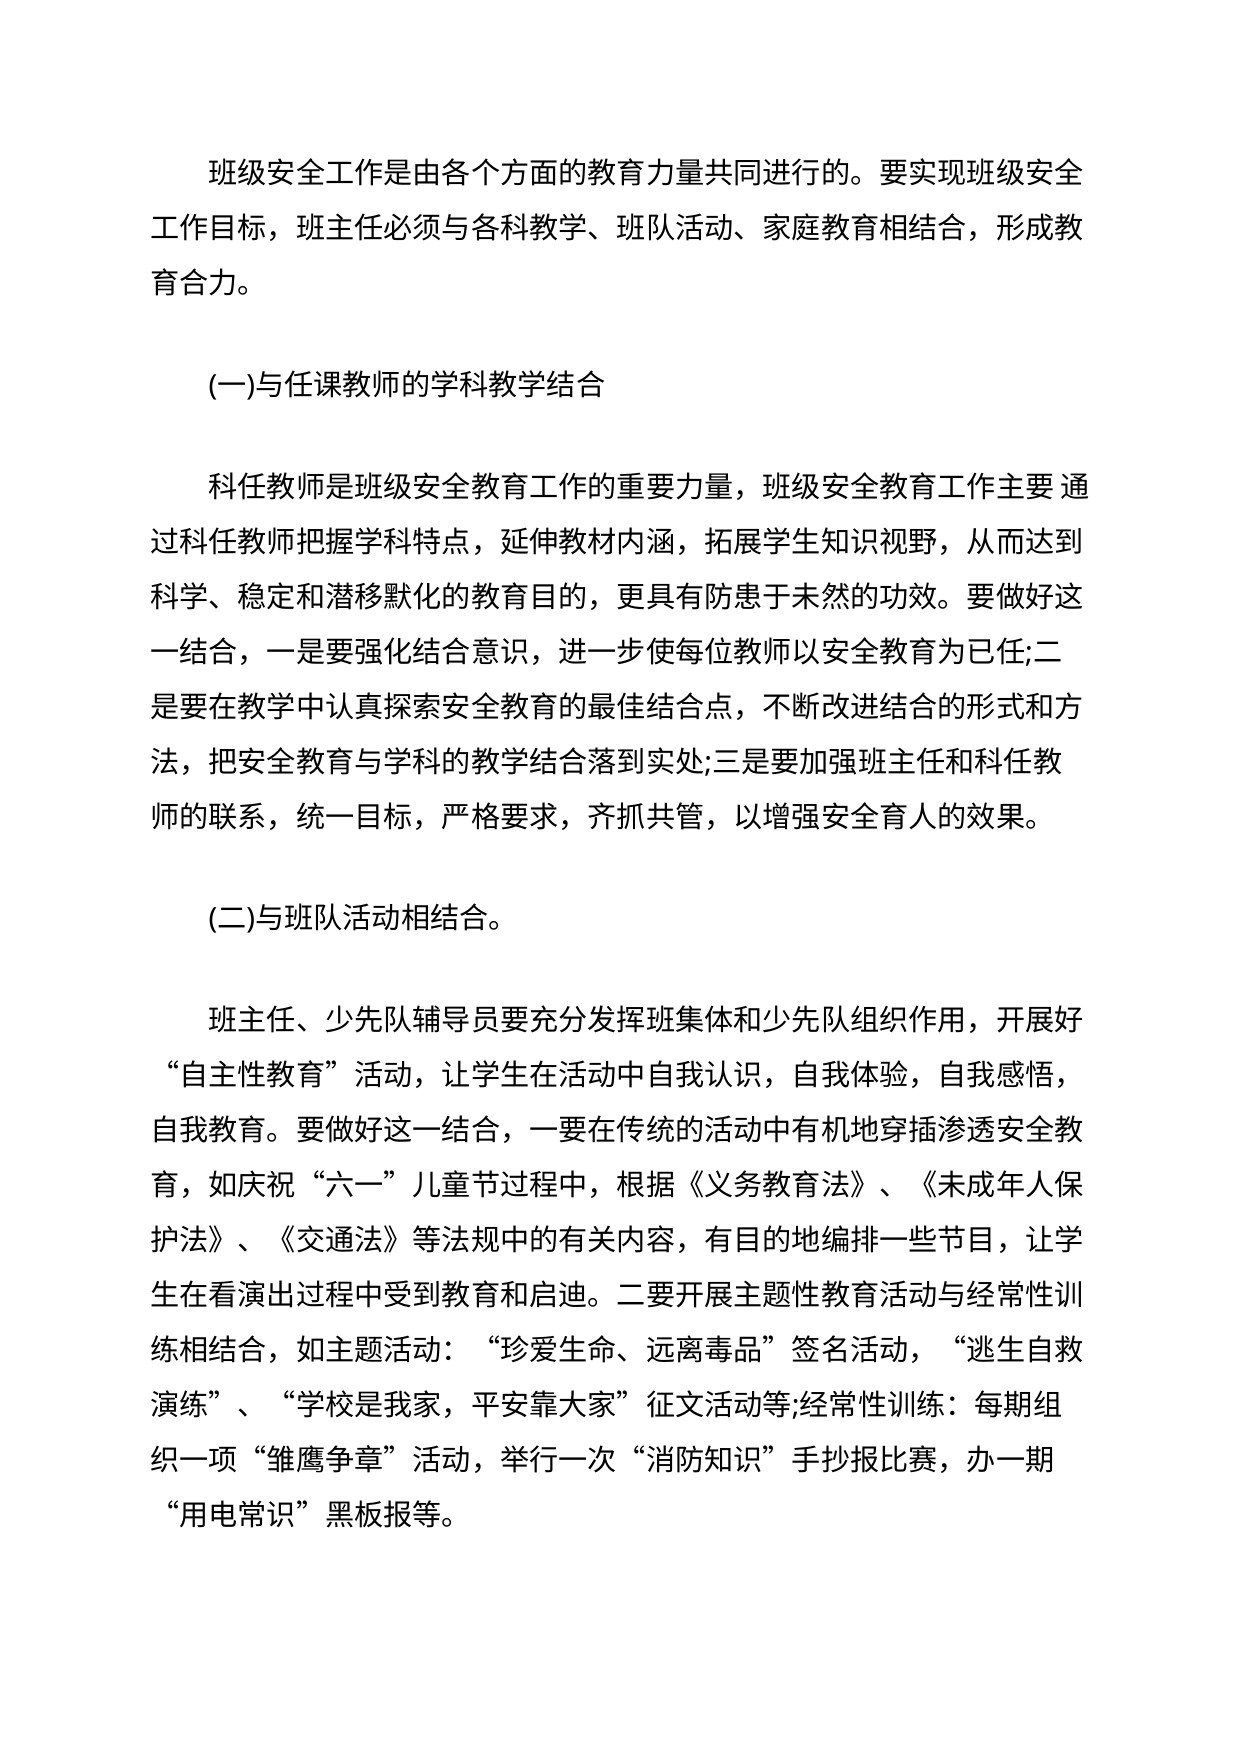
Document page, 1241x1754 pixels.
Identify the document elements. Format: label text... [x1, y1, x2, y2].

text (一)与任课教师的学科教学结合 [150, 362, 1090, 404]
text (二)与班队活动相结合。 [150, 895, 1090, 937]
text 班主任、少先队辅导员要充分发挥班集体和少先队组织作用，开展好“自主性教育”活动，让学生在活动中自我认识，自我体验，自我感悟，自我教育。要做好这一结合，一要在传统的活动中有机地穿插渗透安全教育，如庆祝“六一”儿童节过程中，根据《义务教育法》、《未成年人保护法》、《交通法》等法规中的有关内容，有目的地编排一些节目，让学生在看演出过程中受到教育和启迪。二要开展主题性教育活动与经常性训练相结合，如主题活动：“珍爱生命、远离毒品”签名活动，“逃生自救演练”、“学校是我家，平安靠大家”征文活动等;经常性训练：每期组织一项“雏鹰争章”活动，举行一次“消防知识”手抄报比赛，办一期“用电常识”黑板报等。 [150, 997, 1090, 1533]
text 班级安全工作是由各个方面的教育力量共同进行的。要实现班级安全工作目标，班主任必须与各科教学、班队活动、家庭教育相结合，形成教育合力。 [150, 150, 1090, 302]
text 科任教师是班级安全教育工作的重要力量，班级安全教育工作主要 通过科任教师把握学科特点，延伸教材内涵，拓展学生知识视野，从而达到科学、稳定和潜移默化的教育目的，更具有防患于未然的功效。要做好这一结合，一是要强化结合意识，进一步使每位教师以安全教育为已任;二是要在教学中认真探索安全教育的最佳结合点，不断改进结合的形式和方法，把安全教育与学科的教学结合落到实处;三是要加强班主任和科任教师的联系，统一目标，严格要求，齐抓共管，以增强安全育人的效果。 [150, 463, 1090, 835]
